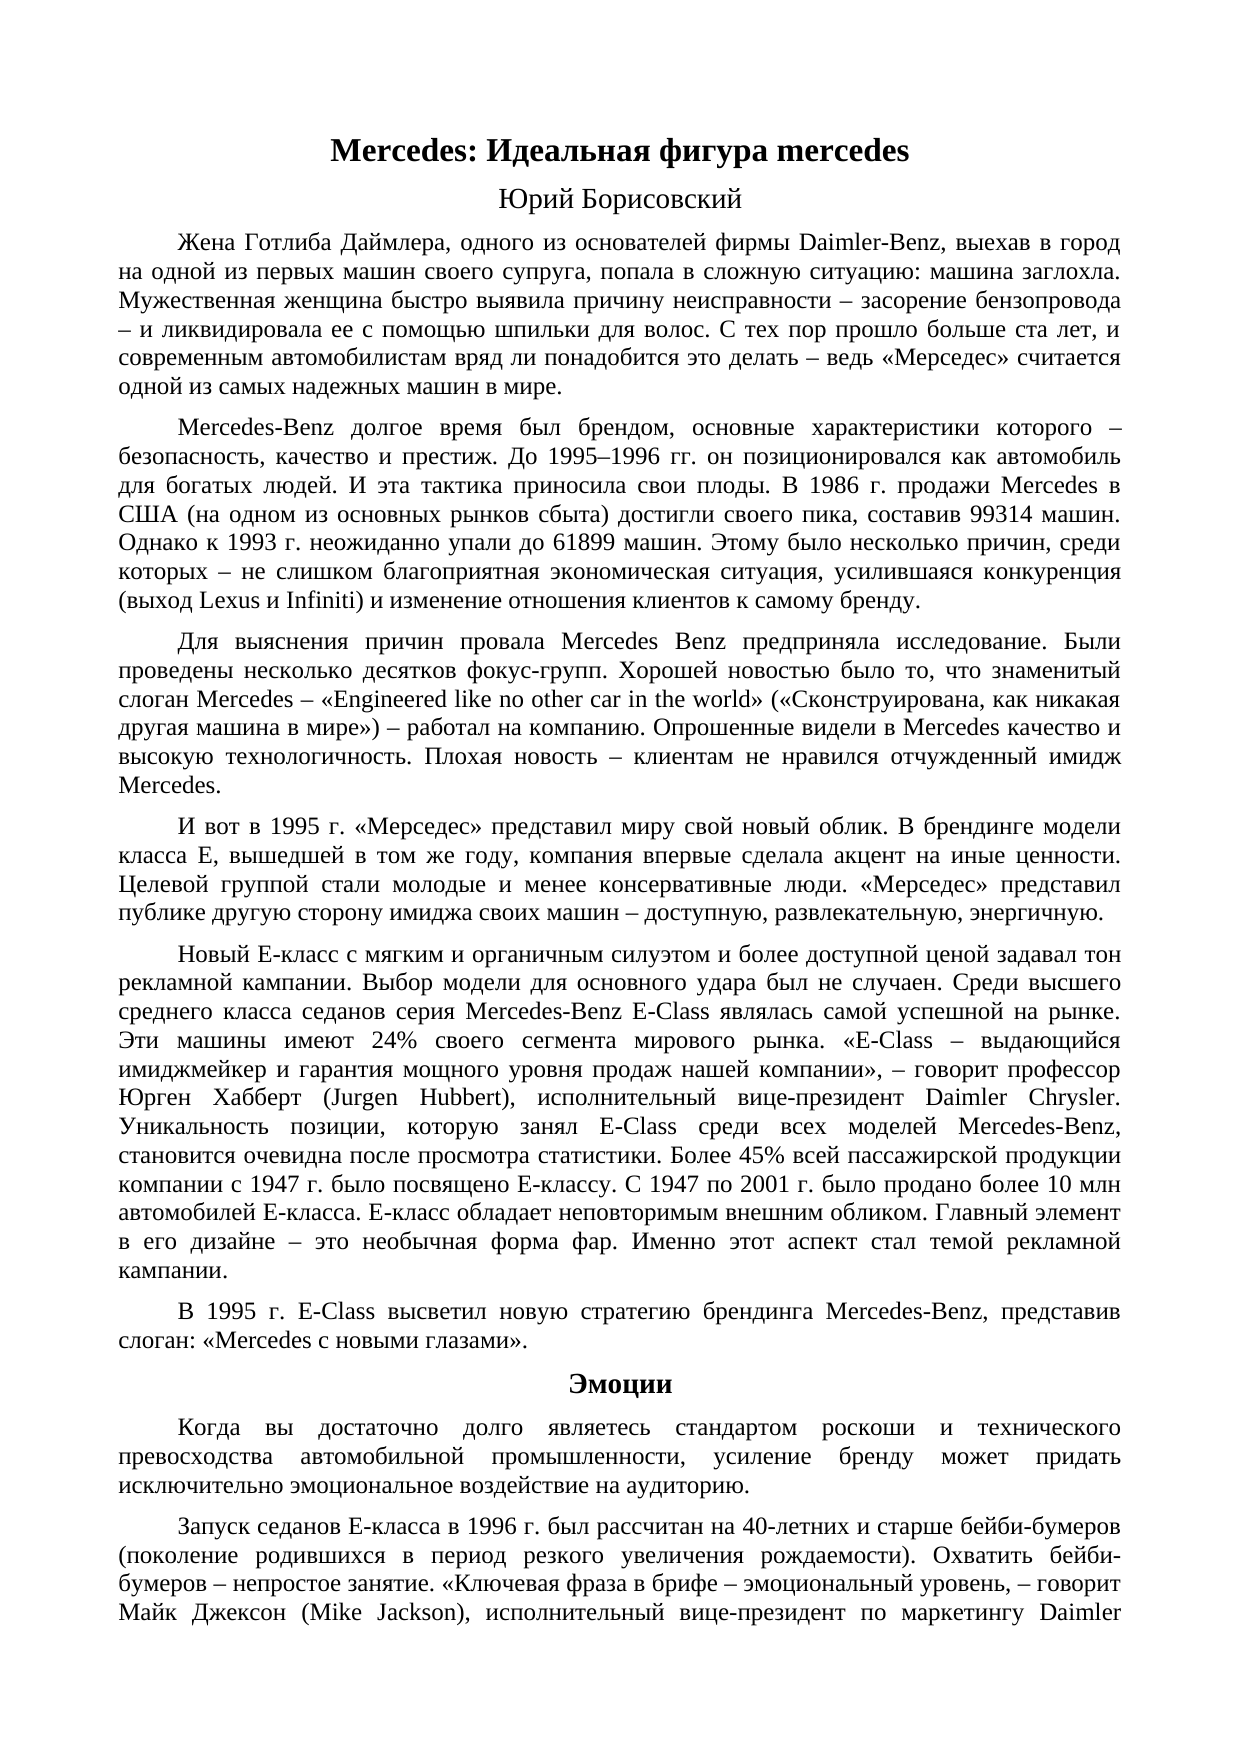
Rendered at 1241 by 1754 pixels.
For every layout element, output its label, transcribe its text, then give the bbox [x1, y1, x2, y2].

text В 1995 г. E-Class высветил новую стратегию брендинга Mercedes-Benz, представив слоган: «Mercedes с новыми глазами». [118, 1296, 1122, 1354]
text Эмоции [118, 1366, 1122, 1400]
text Жена Готлиба Даймлера, одного из основателей фирмы Daimler-Benz, выехав в город на одной из первых машин своего супруга, попала в сложную ситуацию: машина заглохла. Мужественная женщина быстро выявила причину неисправности – засорение бензопровода – и ликвидировала ее с помощью шпильки для волос. С тех пор прошло больше ста лет, и современным автомобилистам вряд ли понадобится это делать – ведь «Мерседес» считается одной из самых надежных машин в мире. [118, 227, 1122, 400]
text Когда вы достаточно долго являетесь стандартом роскоши и технического превосходства автомобильной промышленности, усиление бренду может придать исключительно эмоциональное воздействие на аудиторию. [118, 1412, 1122, 1498]
text Для выяснения причин провала Mercedes Benz предприняла исследование. Были проведены несколько десятков фокус-групп. Хорошей новостью было то, что знаменитый слоган Mercedes – «Engineered like no other car in the world» («Сконструирована, как никакая другая машина в мире») – работал на компанию. Опрошенные видели в Mercedes качество и высокую технологичность. Плохая новость – клиентам не нравился отчужденный имидж Mercedes. [118, 626, 1122, 799]
text Mercedes: Идеальная фигура mercedes [118, 131, 1122, 169]
text И вот в 1995 г. «Мерседес» представил миру свой новый облик. В брендинге модели класса Е, вышедшей в том же году, компания впервые сделала акцент на иные ценности. Целевой группой стали молодые и менее консервативные люди. «Мерседес» представил публике другую сторону имиджа своих машин – доступную, развлекательную, энергичную. [118, 811, 1122, 926]
text Новый Е-класс с мягким и органичным силуэтом и более доступной ценой задавал тон рекламной кампании. Выбор модели для основного удара был не случаен. Среди высшего среднего класса седанов серия Mercedes-Benz E-Class являлась самой успешной на рынке. Эти машины имеют 24% своего сегмента мирового рынка. «E-Class – выдающийся имиджмейкер и гарантия мощного уровня продаж нашей компании», – говорит профессор Юрген Хабберт (Jurgen Hubbert), исполнительный вице-президент Daimler Chrysler. Уникальность позиции, которую занял E-Class среди всех моделей Mercedes-Benz, становится очевидна после просмотра статистики. Более 45% всей пассажирской продукции компании с 1947 г. было посвящено E-классу. С 1947 по 2001 г. было продано более 10 млн автомобилей E-класса. Е-класс обладает неповторимым внешним обликом. Главный элемент в его дизайне – это необычная форма фар. Именно этот аспект стал темой рекламной кампании. [118, 939, 1122, 1284]
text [118, 1511, 1122, 1626]
text Юрий Борисовский [118, 181, 1122, 215]
text Mercedes-Benz долгое время был брендом, основные характеристики которого – безопасность, качество и престиж. До 1995–1996 гг. он позиционировался как автомобиль для богатых людей. И эта тактика приносила свои плоды. В 1986 г. продажи Mercedes в США (на одном из основных рынков сбыта) достигли своего пика, составив 99314 машин. Однако к 1993 г. неожиданно упали до 61899 машин. Этому было несколько причин, среди которых – не слишком благоприятная экономическая ситуация, усилившаяся конкуренция (выход Lexus и Infiniti) и изменение отношения клиентов к самому бренду. [118, 412, 1122, 614]
